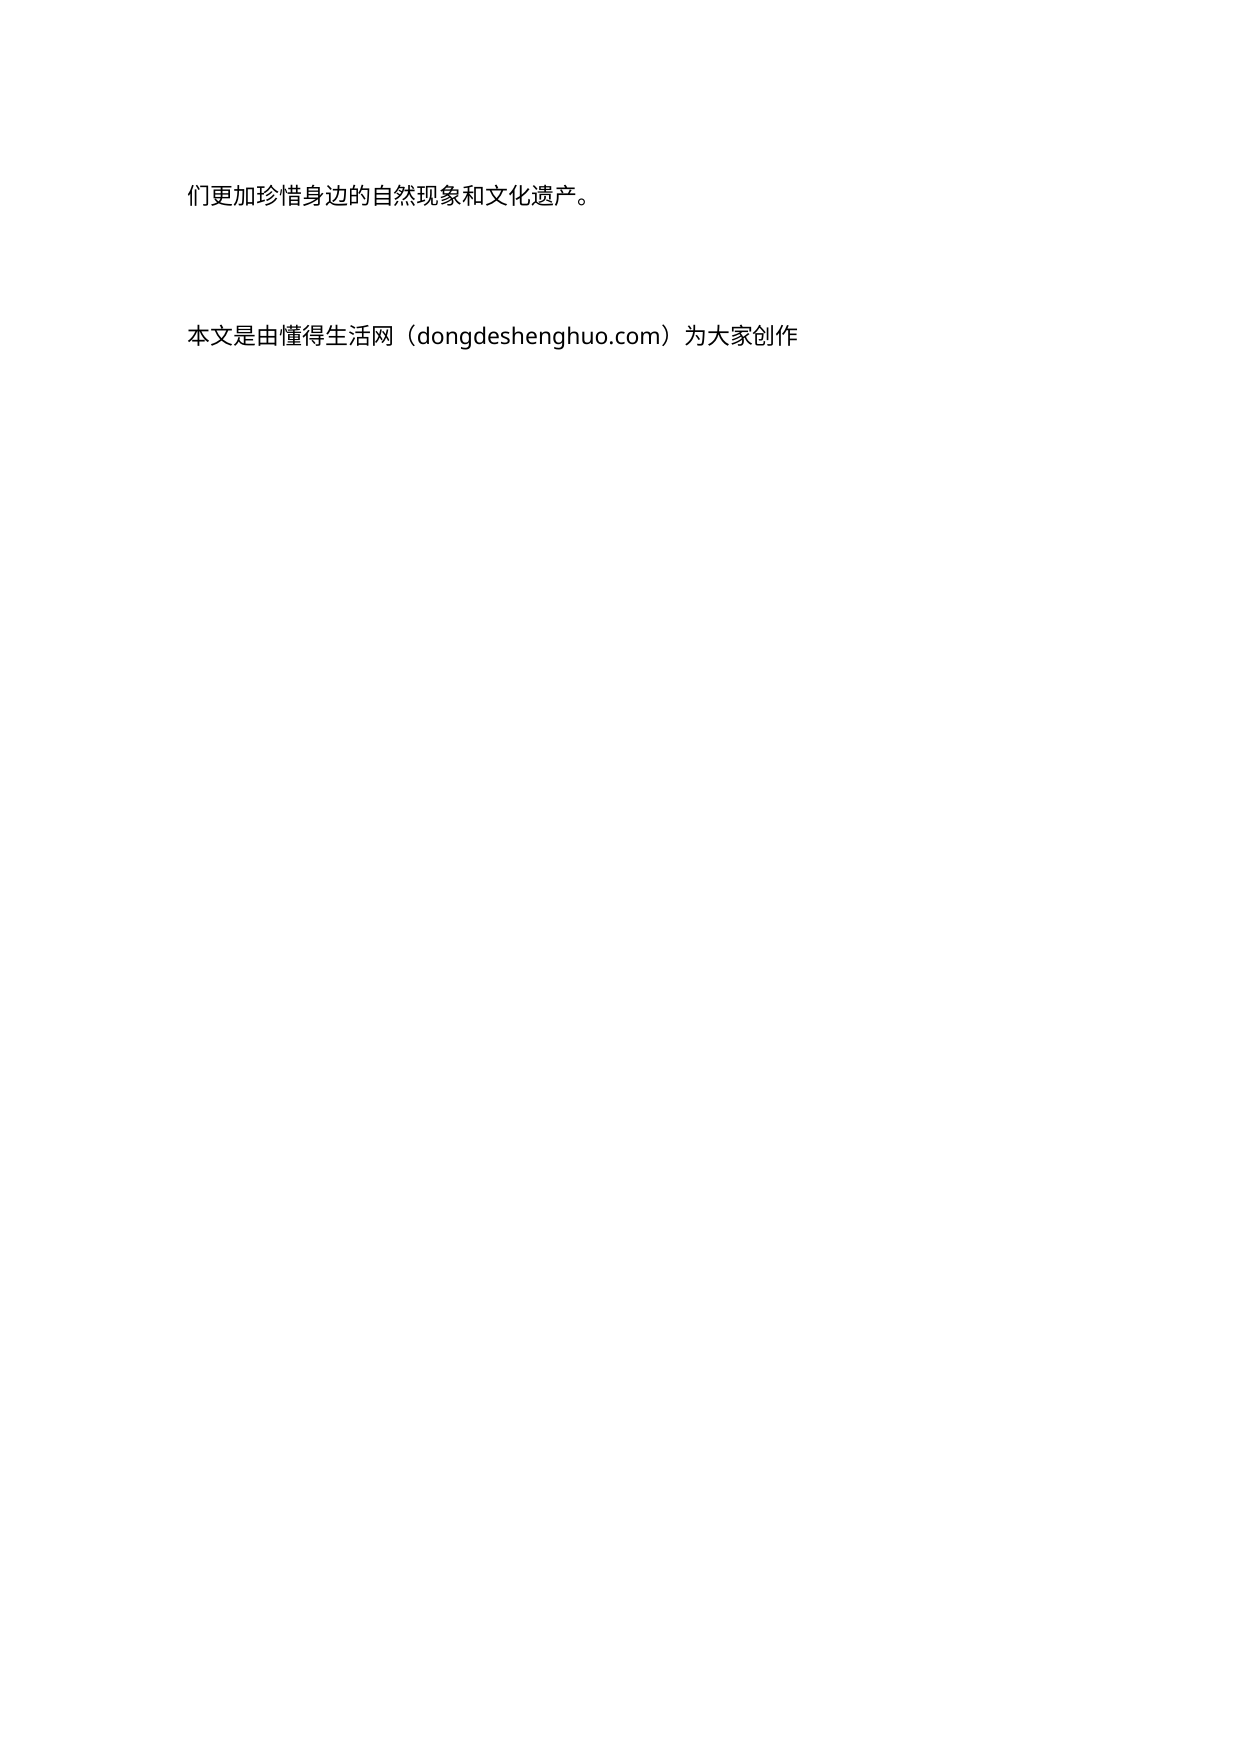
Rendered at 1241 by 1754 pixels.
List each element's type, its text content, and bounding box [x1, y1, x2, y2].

text 本文是由懂得生活网（dongdeshenghuo.com）为大家创作 [187, 302, 1053, 367]
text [187, 162, 1053, 227]
